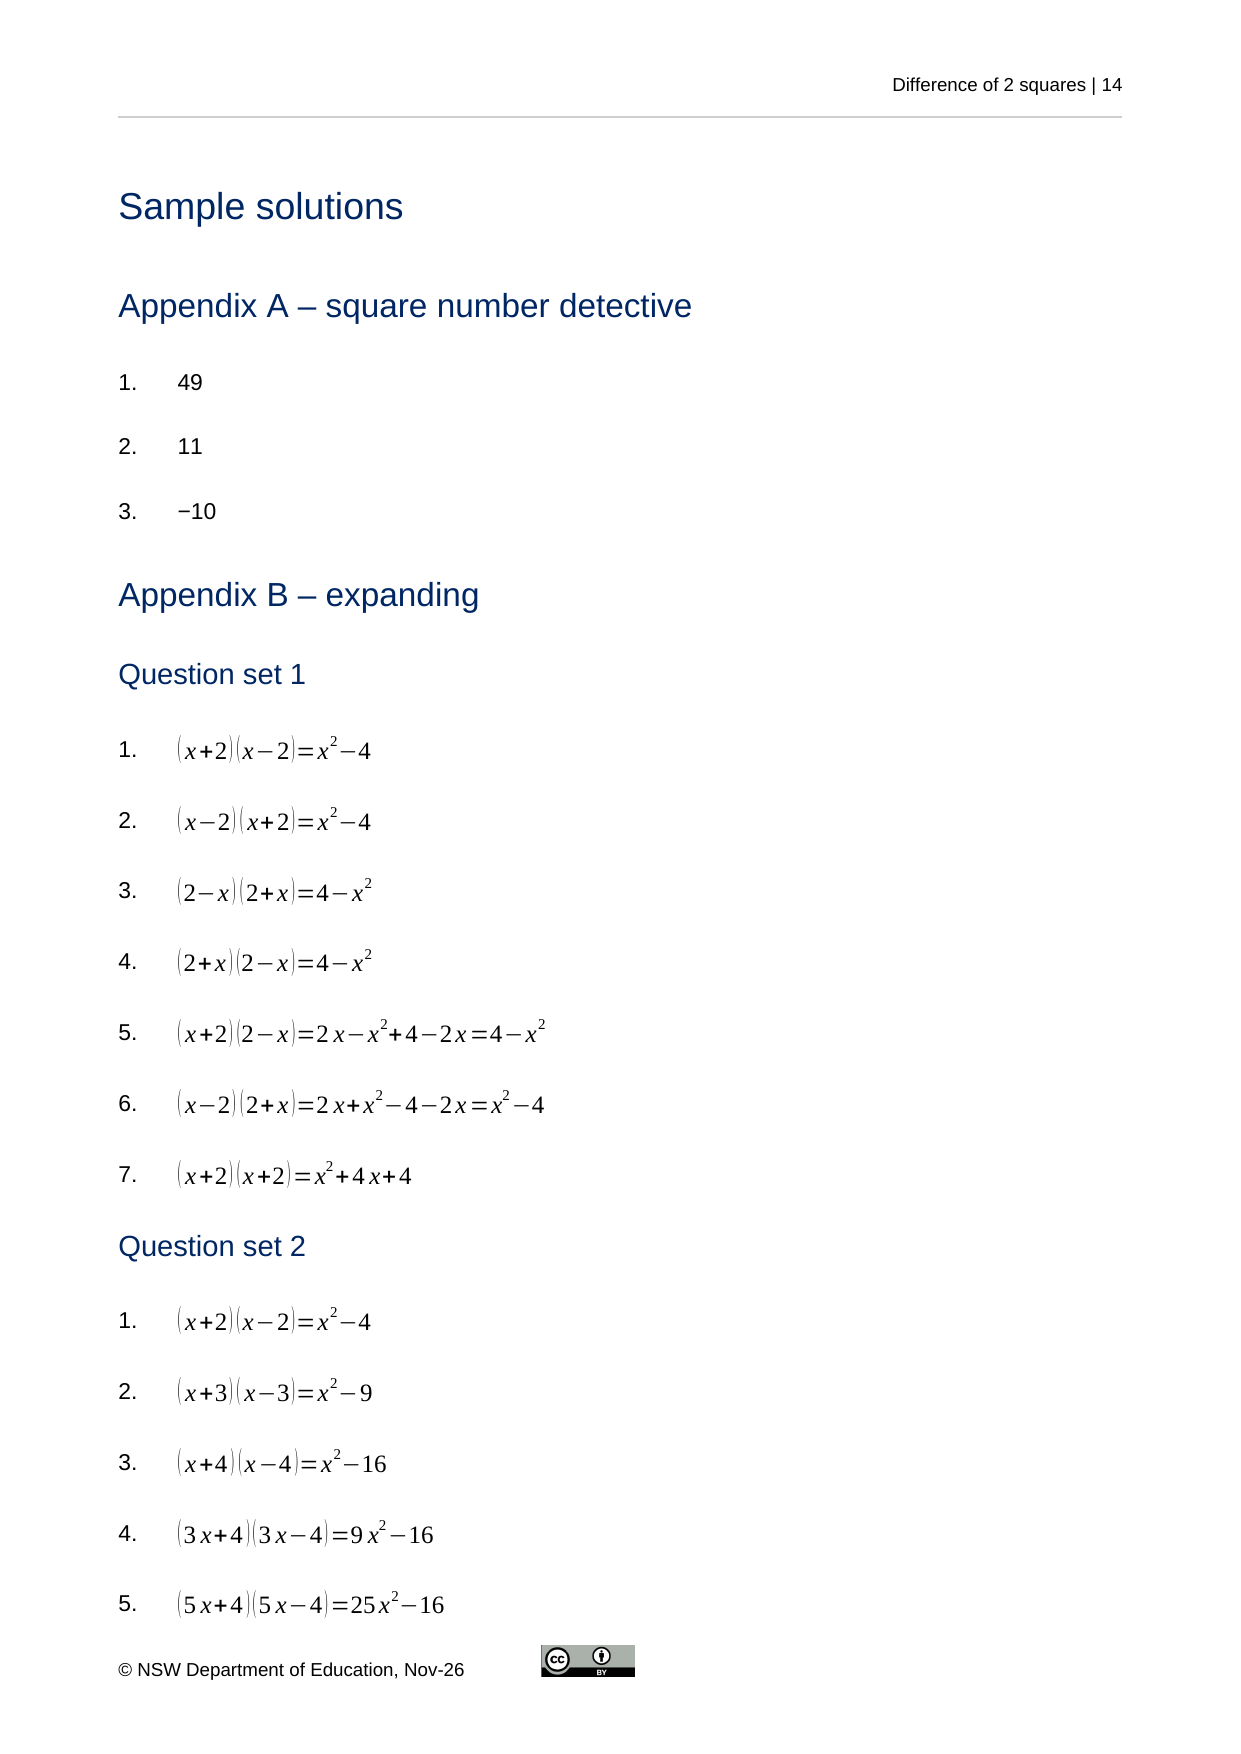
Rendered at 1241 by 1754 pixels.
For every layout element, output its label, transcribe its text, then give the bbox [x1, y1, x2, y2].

list 49 [118, 369, 1122, 395]
subtitle Appendix B – expanding [118, 575, 1122, 613]
subtitle Sample solutions [118, 184, 1122, 227]
subtitle Question set 2 [118, 1228, 1122, 1262]
picture [541, 1645, 635, 1677]
list −10 [118, 498, 1122, 524]
subtitle Appendix A – square number detective [118, 286, 1122, 325]
subtitle Question set 1 [118, 657, 1122, 691]
list 11 [118, 433, 1122, 460]
